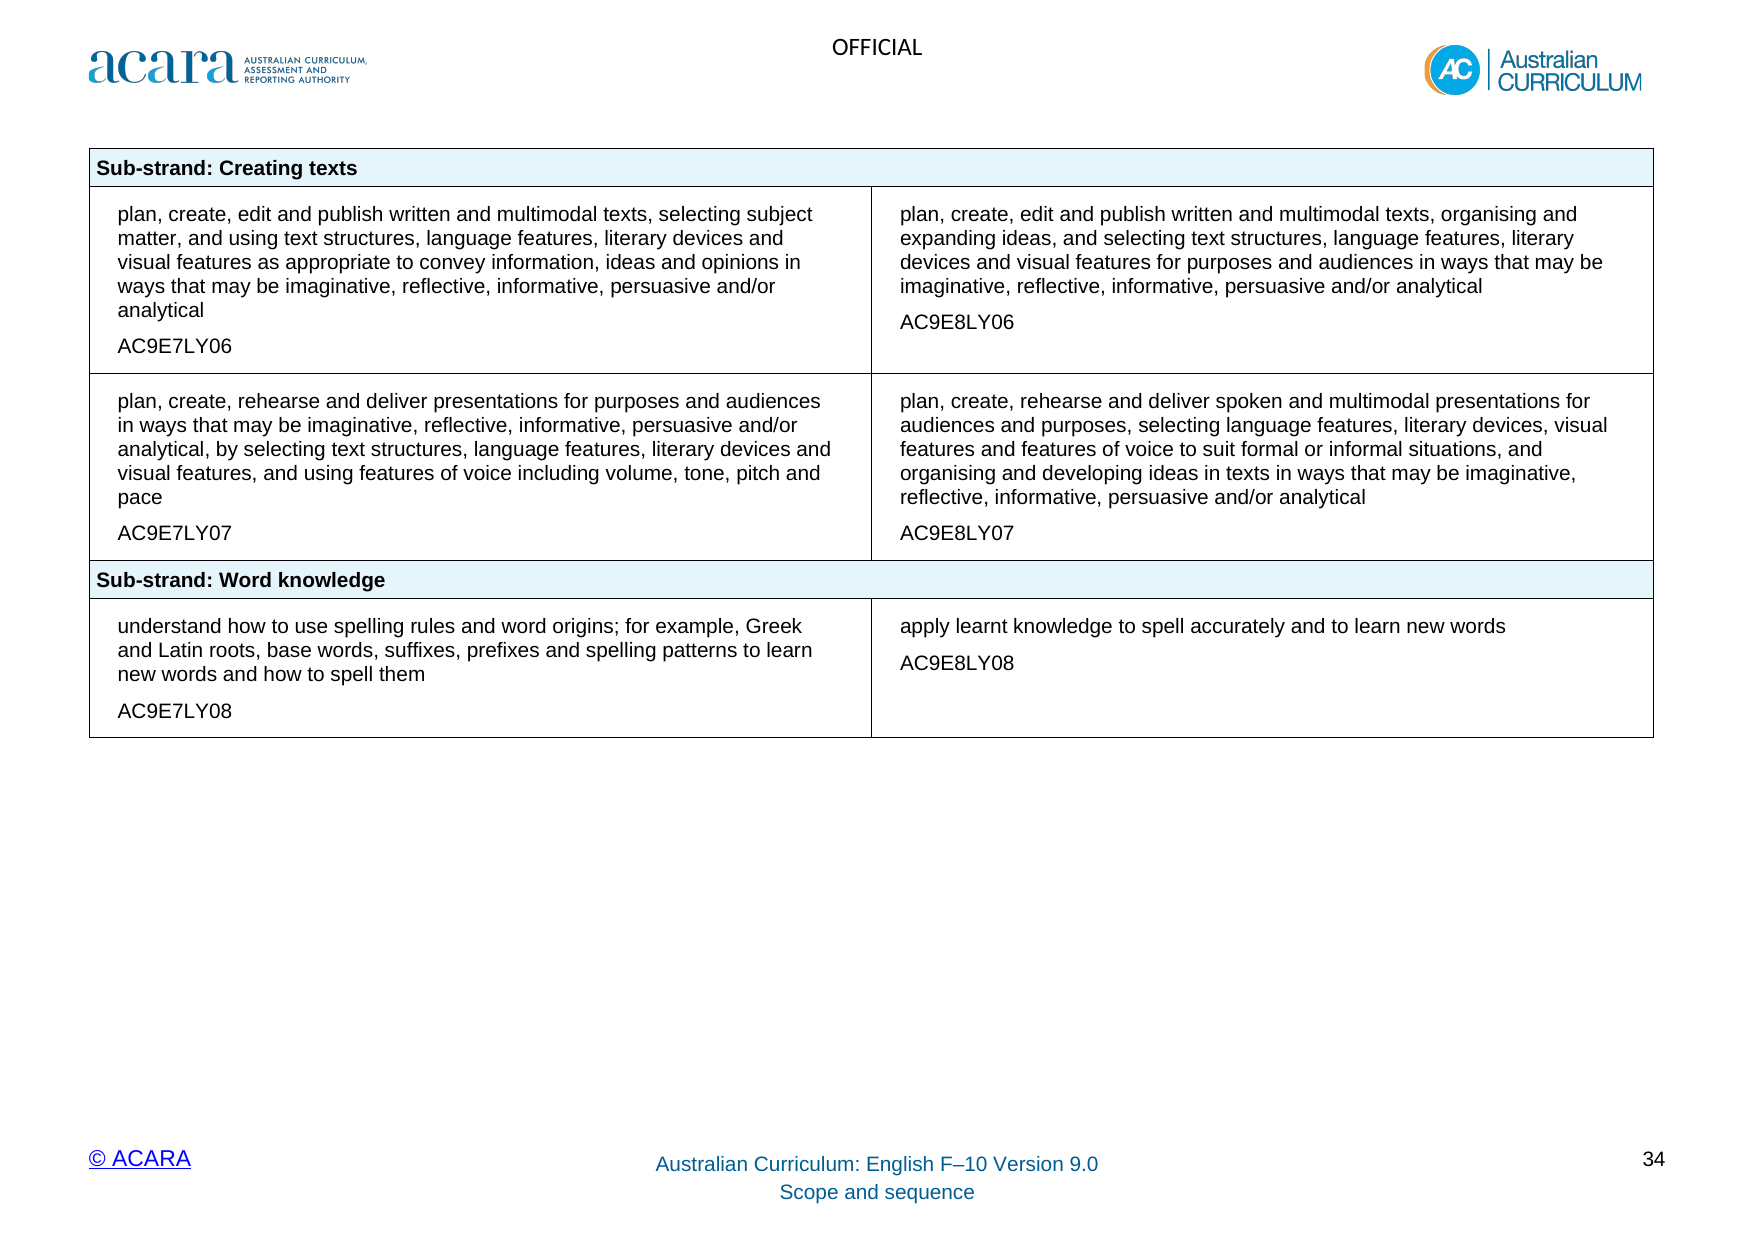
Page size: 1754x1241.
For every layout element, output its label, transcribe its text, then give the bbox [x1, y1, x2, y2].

table_cell apply learnt knowledge to spell accurately and to learn new words AC9E8LY08 [872, 599, 1653, 737]
picture [88, 51, 367, 83]
picture [1463, 45, 1642, 95]
table_cell plan, create, edit and publish written and multimodal texts, selecting subject matter, and using text structures, language features, literary devices and visual features as appropriate to convey information, ideas and opinions in ways that may be imaginative, reflective, informative, persuasive and/or analytical AC9E7LY06 [90, 187, 871, 373]
table_cell Sub-strand: Word knowledge [90, 561, 1653, 598]
table_cell understand how to use spelling rules and word origins; for example, Greek and Latin roots, base words, suffixes, prefixes and spelling patterns to learn new words and how to spell them AC9E7LY08 [90, 599, 871, 737]
table_header Sub-strand: Creating texts [90, 149, 1653, 186]
table_cell plan, create, rehearse and deliver presentations for purposes and audiences in ways that may be imaginative, reflective, informative, persuasive and/or analytical, by selecting text structures, language features, literary devices and visual features, and using features of voice including volume, tone, pitch and pace AC9E7LY07 [90, 374, 871, 560]
picture [1424, 45, 1447, 95]
table_cell plan, create, edit and publish written and multimodal texts, organising and expanding ideas, and selecting text structures, language features, literary devices and visual features for purposes and audiences in ways that may be imaginative, reflective, informative, persuasive and/or analytical AC9E8LY06 [872, 187, 1653, 373]
picture [1440, 59, 1471, 79]
table_cell plan, create, rehearse and deliver spoken and multimodal presentations for audiences and purposes, selecting language features, literary devices, visual features and features of voice to suit formal or informal situations, and organising and developing ideas in texts in ways that may be imaginative, reflective, informative, persuasive and/or analytical AC9E8LY07 [872, 374, 1653, 560]
